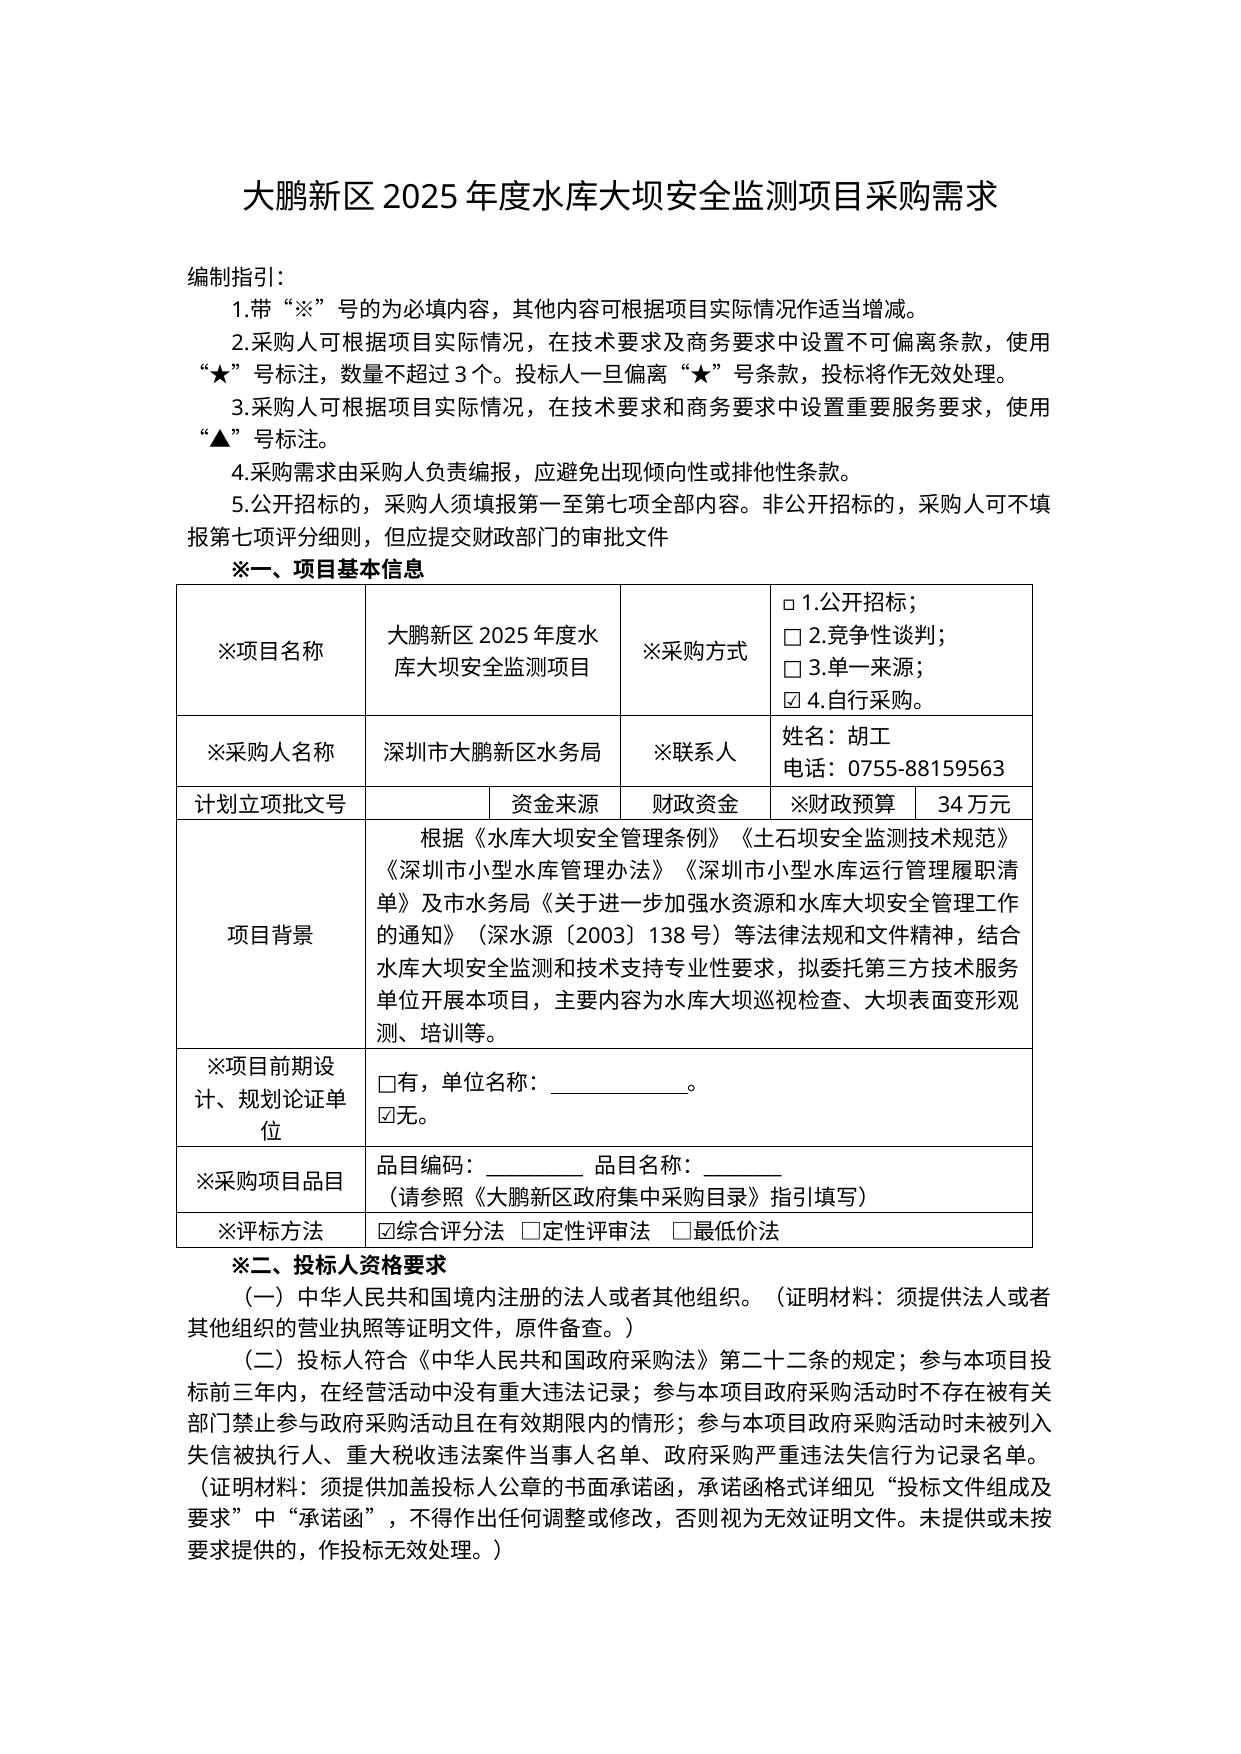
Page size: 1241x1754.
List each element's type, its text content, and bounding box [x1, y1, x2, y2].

table_cell □有，单位名称： 。 ☑无。 [366, 1049, 1032, 1146]
table_cell 项目背景 [177, 820, 365, 1048]
text 3.采购人可根据项目实际情况，在技术要求和商务要求中设置重要服务要求，使用“▲”号标注。 [187, 389, 1053, 454]
text ※一、项目基本信息 [187, 552, 1053, 584]
table_cell 34万元 [916, 787, 1032, 819]
table_header 大鹏新区2025年度水库大坝安全监测项目 [366, 585, 620, 715]
table_cell 品目编码：__________ 品目名称：________ （请参照《大鹏新区政府集中采购目录》指引填写） [366, 1147, 1032, 1212]
table_cell [366, 787, 489, 819]
table_cell 姓名：胡工 电话：0755-88159563 [771, 716, 1032, 786]
table_cell 计划立项批文号 [177, 787, 365, 819]
text （二）投标人符合《中华人民共和国政府采购法》第二十二条的规定；参与本项目投标前三年内，在经营活动中没有重大违法记录；参与本项目政府采购活动时不存在被有关部门禁止参与政府采购活动且在有效期限内的情形；参与本项目政府采购活动时未被列入失信被执行人、重大税收违法案件当事人名单、政府采购严重违法失信行为记录名单。（证明材料：须提供加盖投标人公章的书面承诺函，承诺函格式详细见“投标文件组成及要求”中“承诺函”，不得作出任何调整或修改，否则视为无效证明文件。未提供或未按要求提供的，作投标无效处理。） [187, 1343, 1053, 1564]
table_header ※项目名称 [177, 585, 365, 715]
table_cell 财政资金 [621, 787, 770, 819]
table_cell 深圳市大鹏新区水务局 [366, 716, 620, 786]
table_cell 根据《水库大坝安全管理条例》《土石坝安全监测技术规范》《深圳市小型水库管理办法》《深圳市小型水库运行管理履职清单》及市水务局《关于进一步加强水资源和水库大坝安全管理工作的通知》（深水源〔2003〕138号）等法律法规和文件精神，结合水库大坝安全监测和技术支持专业性要求，拟委托第三方技术服务单位开展本项目，主要内容为水库大坝巡视检查、大坝表面变形观测、培训等。 [366, 820, 1032, 1048]
text 2.采购人可根据项目实际情况，在技术要求及商务要求中设置不可偏离条款，使用“★”号标注，数量不超过3个。投标人一旦偏离“★”号条款，投标将作无效处理。 [187, 324, 1053, 389]
text 4.采购需求由采购人负责编报，应避免出现倾向性或排他性条款。 [187, 454, 1053, 487]
table_cell 资金来源 [490, 787, 620, 819]
text （一）中华人民共和国境内注册的法人或者其他组织。（证明材料：须提供法人或者其他组织的营业执照等证明文件，原件备查。） [187, 1279, 1053, 1343]
table_header □ 1.公开招标； □ 2.竞争性谈判； □ 3.单一来源； ☑ 4.自行采购。 [771, 585, 1032, 715]
table_cell ☑综合评分法 □定性评审法 □最低价法 [366, 1213, 1032, 1247]
text ※二、投标人资格要求 [187, 1248, 1053, 1279]
table_cell ※联系人 [621, 716, 770, 786]
table_cell ※评标方法 [177, 1213, 365, 1247]
table_cell ※财政预算 [771, 787, 915, 819]
text 5.公开招标的，采购人须填报第一至第七项全部内容。非公开招标的，采购人可不填报第七项评分细则，但应提交财政部门的审批文件 [187, 487, 1053, 552]
text 大鹏新区2025年度水库大坝安全监测项目采购需求 [187, 162, 1053, 227]
table_cell ※采购项目品目 [177, 1147, 365, 1212]
text 编制指引： [187, 259, 1053, 292]
table_cell ※采购人名称 [177, 716, 365, 786]
table_header ※采购方式 [621, 585, 770, 715]
text 1.带“※”号的为必填内容，其他内容可根据项目实际情况作适当增减。 [187, 292, 1053, 324]
table_cell ※项目前期设计、规划论证单位 [177, 1049, 365, 1146]
